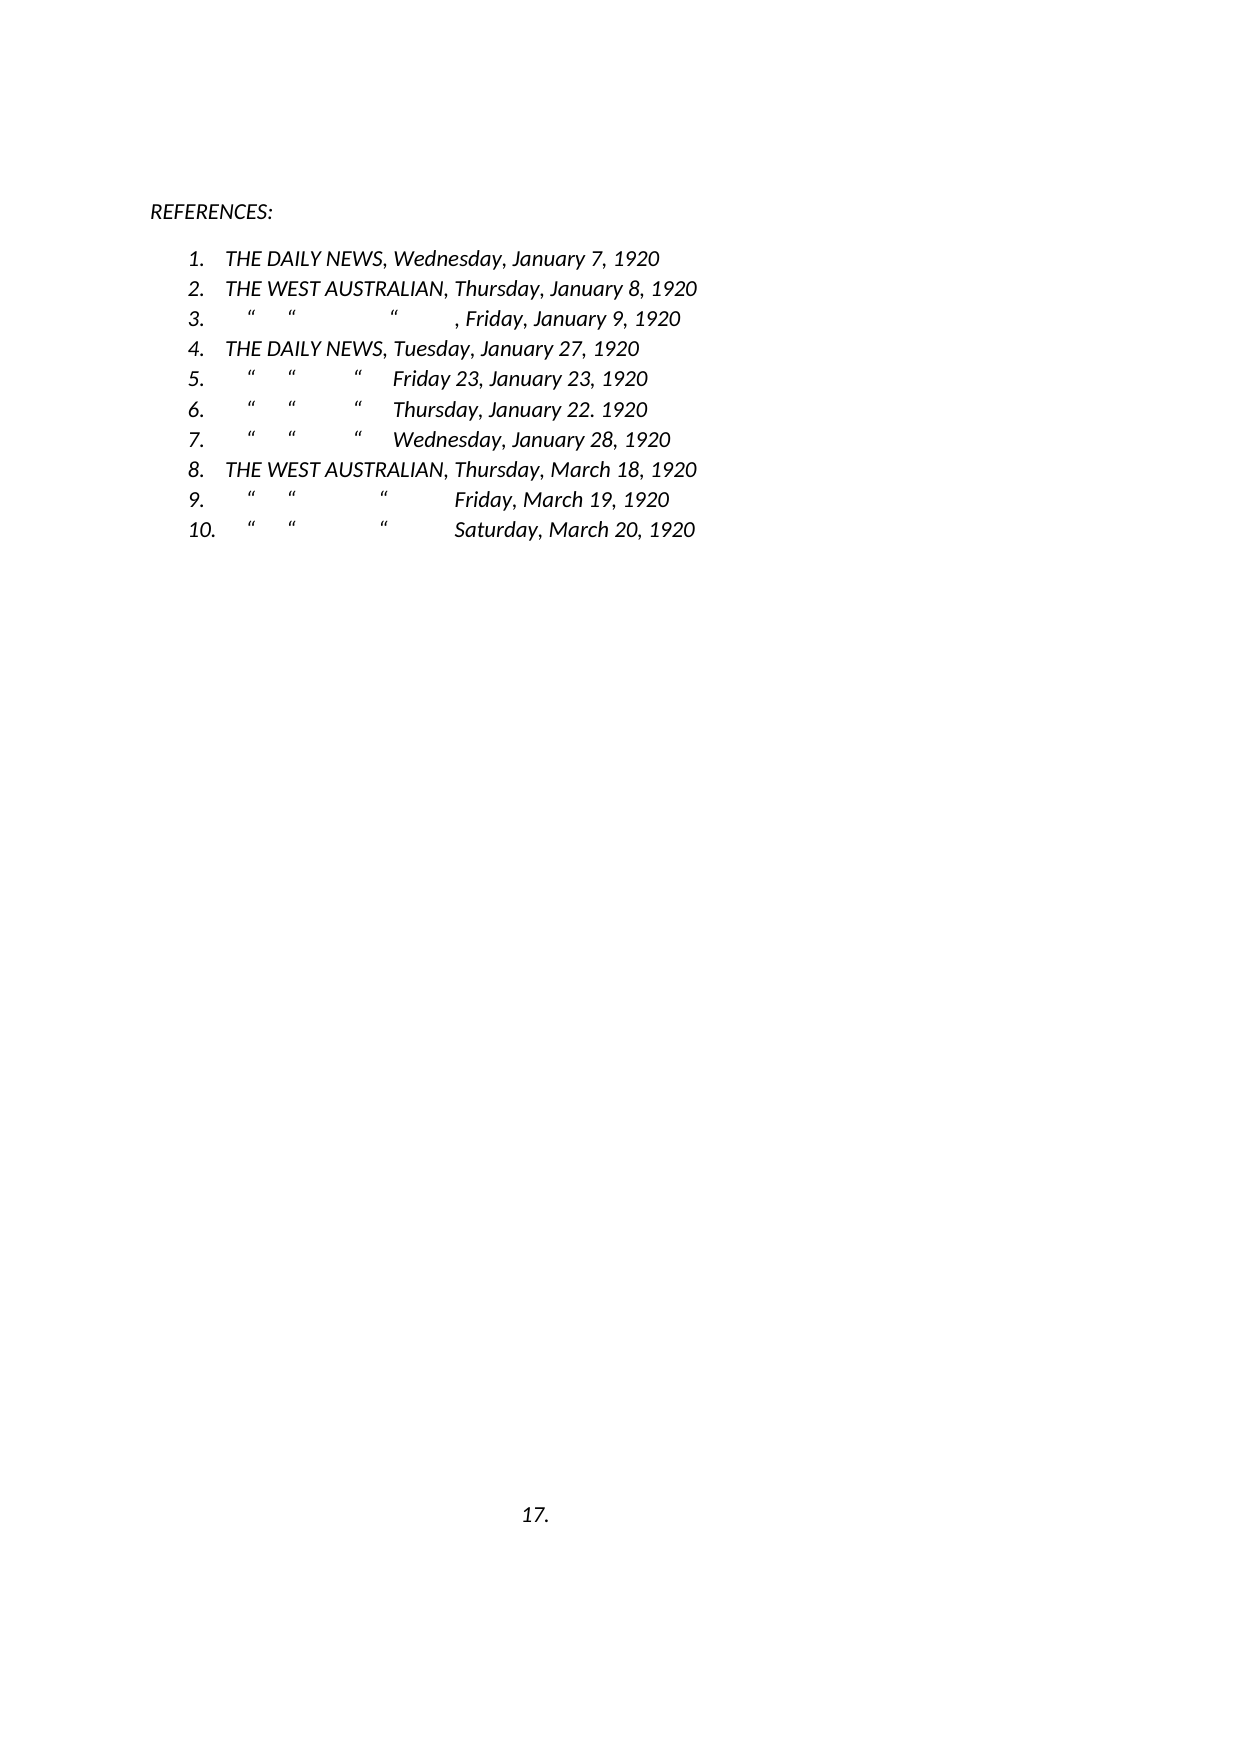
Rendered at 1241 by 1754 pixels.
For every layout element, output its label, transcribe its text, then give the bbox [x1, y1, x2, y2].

list THE DAILY NEWS, Tuesday, January 27, 1920 [187, 334, 1090, 362]
text REFERENCES: [150, 197, 1090, 225]
list THE WEST AUSTRALIAN, Thursday, January 8, 1920 [187, 274, 1090, 302]
list “ “ “ Friday 23, January 23, 1920 [187, 364, 1090, 393]
list THE WEST AUSTRALIAN, Thursday, March 18, 1920 [187, 455, 1090, 483]
list THE DAILY NEWS, Wednesday, January 7, 1920 [187, 244, 1090, 272]
list “ “ “ , Friday, January 9, 1920 [187, 304, 1090, 332]
list “ “ “ Thursday, January 22. 1920 [187, 395, 1090, 423]
list “ “ “ Wednesday, January 28, 1920 [187, 425, 1090, 453]
text 17. [150, 1500, 1090, 1528]
list “ “ “ Saturday, March 20, 1920 [187, 516, 1090, 544]
list “ “ “ Friday, March 19, 1920 [187, 485, 1090, 513]
